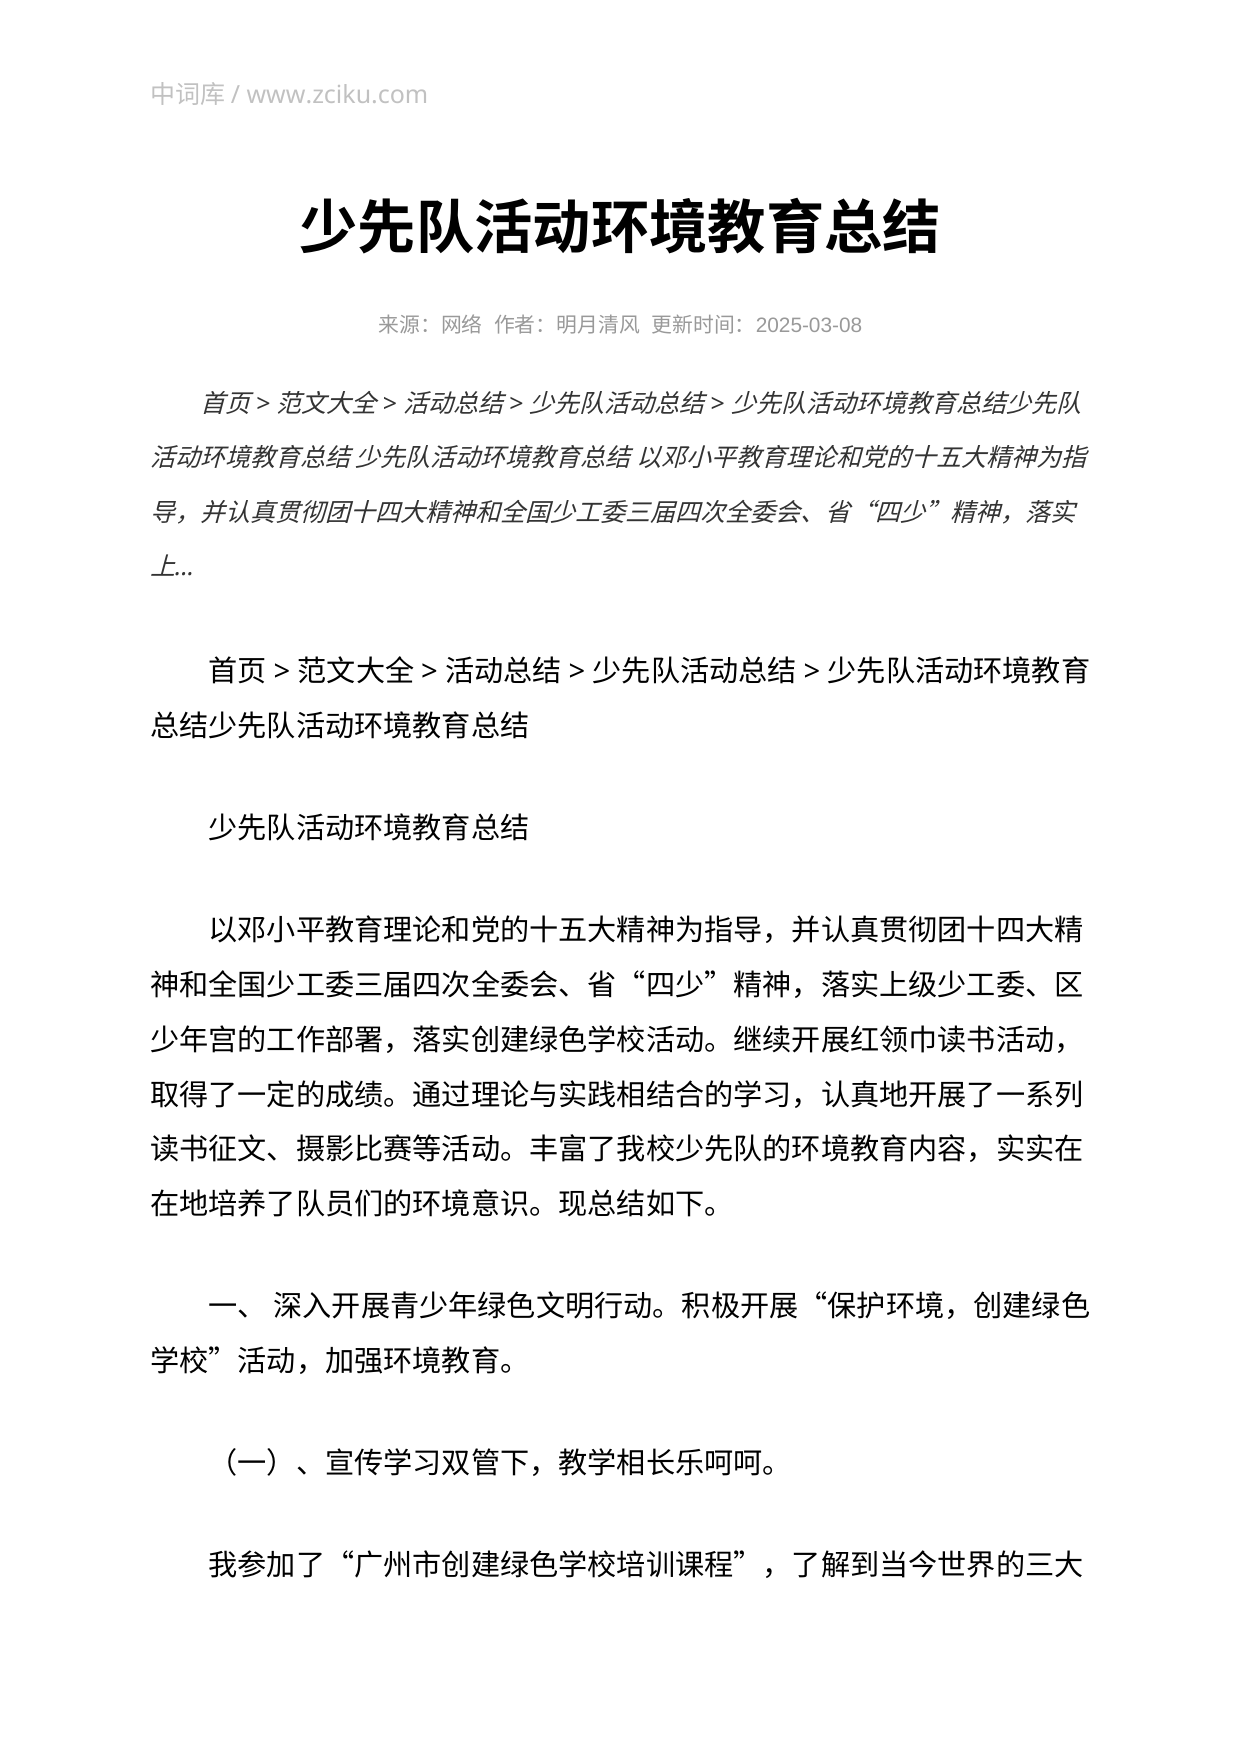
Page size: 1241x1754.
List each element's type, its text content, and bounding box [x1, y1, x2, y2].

text 一、 深入开展青少年绿色文明行动。积极开展“保护环境，创建绿色学校”活动，加强环境教育。 [150, 1283, 1090, 1380]
text 来源：网络 作者：明月清风 更新时间：2025-03-08 [150, 313, 1090, 337]
text 首页 > 范文大全 > 活动总结 > 少先队活动总结 > 少先队活动环境教育总结少先队活动环境教育总结 少先队活动环境教育总结 以邓小平教育理论和党的十五大精神为指导，并认真贯彻团十四大精神和全国少工委三届四次全委会、省“四少”精神，落实上... [150, 383, 1090, 583]
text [150, 1541, 1090, 1583]
text 首页 > 范文大全 > 活动总结 > 少先队活动总结 > 少先队活动环境教育总结少先队活动环境教育总结 [150, 648, 1090, 745]
text 以邓小平教育理论和党的十五大精神为指导，并认真贯彻团十四大精神和全国少工委三届四次全委会、省“四少”精神，落实上级少工委、区少年宫的工作部署，落实创建绿色学校活动。继续开展红领巾读书活动，取得了一定的成绩。通过理论与实践相结合的学习，认真地开展了一系列读书征文、摄影比赛等活动。丰富了我校少先队的环境教育内容，实实在在地培养了队员们的环境意识。现总结如下。 [150, 906, 1090, 1223]
text （一）、宣传学习双管下，教学相长乐呵呵。 [150, 1439, 1090, 1482]
text 少先队活动环境教育总结 [150, 804, 1090, 847]
subtitle 少先队活动环境教育总结 [150, 181, 1090, 266]
